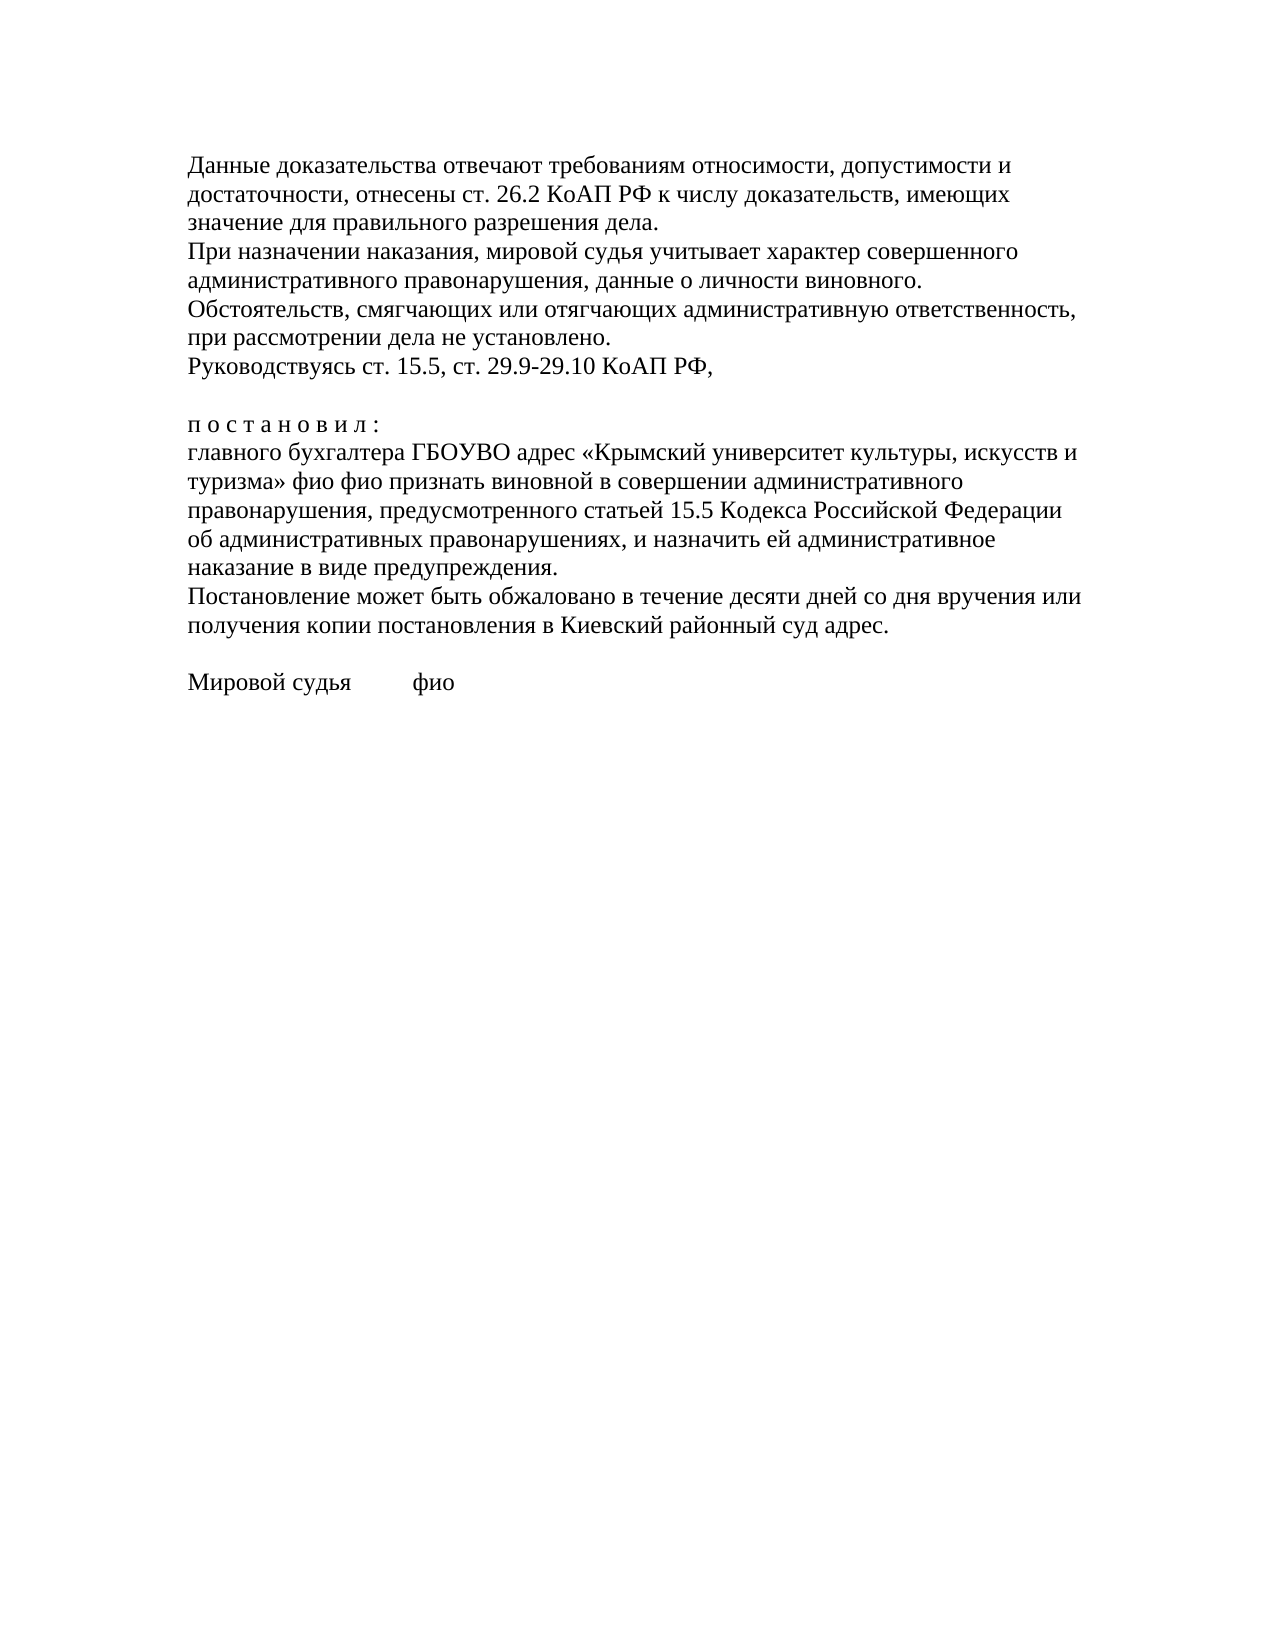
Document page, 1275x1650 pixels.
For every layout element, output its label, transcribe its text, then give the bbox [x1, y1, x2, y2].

text При назначении наказания, мировой судья учитывает характер совершенного административного правонарушения, данные о личности виновного. [187, 236, 1087, 294]
text Руководствуясь ст. 15.5, ст. 29.9-29.10 КоАП РФ, [187, 351, 1087, 380]
text Мировой судья фио [187, 667, 1087, 696]
text главного бухгалтера ГБОУВО адрес «Крымский университет культуры, искусств и туризма» фио фио признать виновной в совершении административного правонарушения, предусмотренного статьей 15.5 Кодекса Российской Федерации об административных правонарушениях, и назначить ей административное наказание в виде предупреждения. [187, 437, 1087, 581]
text п о с т а н о в и л : [187, 409, 1087, 437]
text Данные доказательства отвечают требованиям относимости, допустимости и достаточности, отнесены ст. 26.2 КоАП РФ к числу доказательств, имеющих значение для правильного разрешения дела. [187, 150, 1087, 236]
text Постановление может быть обжаловано в течение десяти дней со дня вручения или получения копии постановления в Киевский районный суд адрес. [187, 581, 1087, 639]
text Обстоятельств, смягчающих или отягчающих административную ответственность, при рассмотрении дела не установлено. [187, 294, 1087, 351]
